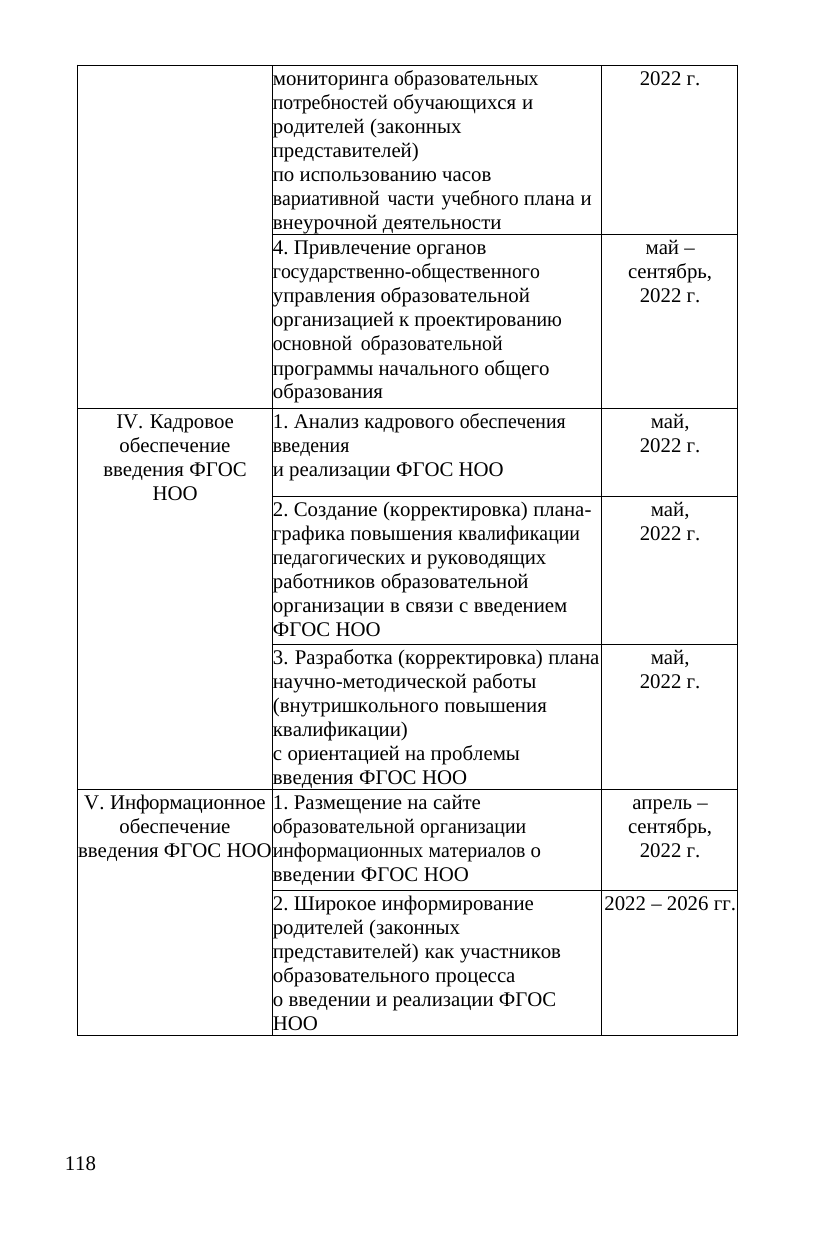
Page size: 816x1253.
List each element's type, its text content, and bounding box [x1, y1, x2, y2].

table_cell V. Информационное обеспечение введения ФГОС НОО [78, 790, 272, 1035]
table_cell 2. Создание (корректировка) плана-графика повышения квалификации педагогических и руководящих работников образовательной организации в связи с введением ФГОС НОО [273, 497, 601, 644]
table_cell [273, 66, 601, 234]
table_cell 2. Широкое информирование родителей (законных представителей) как участников образовательного процесса о введении и реализации ФГОС НОО [273, 891, 601, 1035]
table_cell IV. Кадровое обеспечение введения ФГОС НОО [78, 409, 272, 789]
table_cell май, 2022 г. [602, 497, 737, 644]
table_cell 1. Анализ кадрового обеспечения введения и реализации ФГОС НОО [273, 409, 601, 496]
table_cell 4. Привлечение органов государственно-общественного управления образовательной организацией к проектированию основной образовательной программы начального общего образования [273, 235, 601, 408]
table_cell май, 2022 г. [602, 409, 737, 496]
table_cell май – сентябрь, 2022 г. [602, 235, 737, 408]
table_cell 3. Разработка (корректировка) плана научно-методической работы (внутришкольного повышения квалификации) с ориентацией на проблемы введения ФГОС НОО [273, 645, 601, 789]
table_cell 1. Размещение на сайте образовательной организации информационных материалов о введении ФГОС НОО [273, 790, 601, 889]
table_cell май, 2022 г. [602, 645, 737, 789]
table_cell апрель – сентябрь, 2022 г. [602, 790, 737, 889]
table_cell август, 2022 г. [602, 66, 737, 234]
table_cell 2022 – 2026 гг. [602, 891, 737, 1035]
